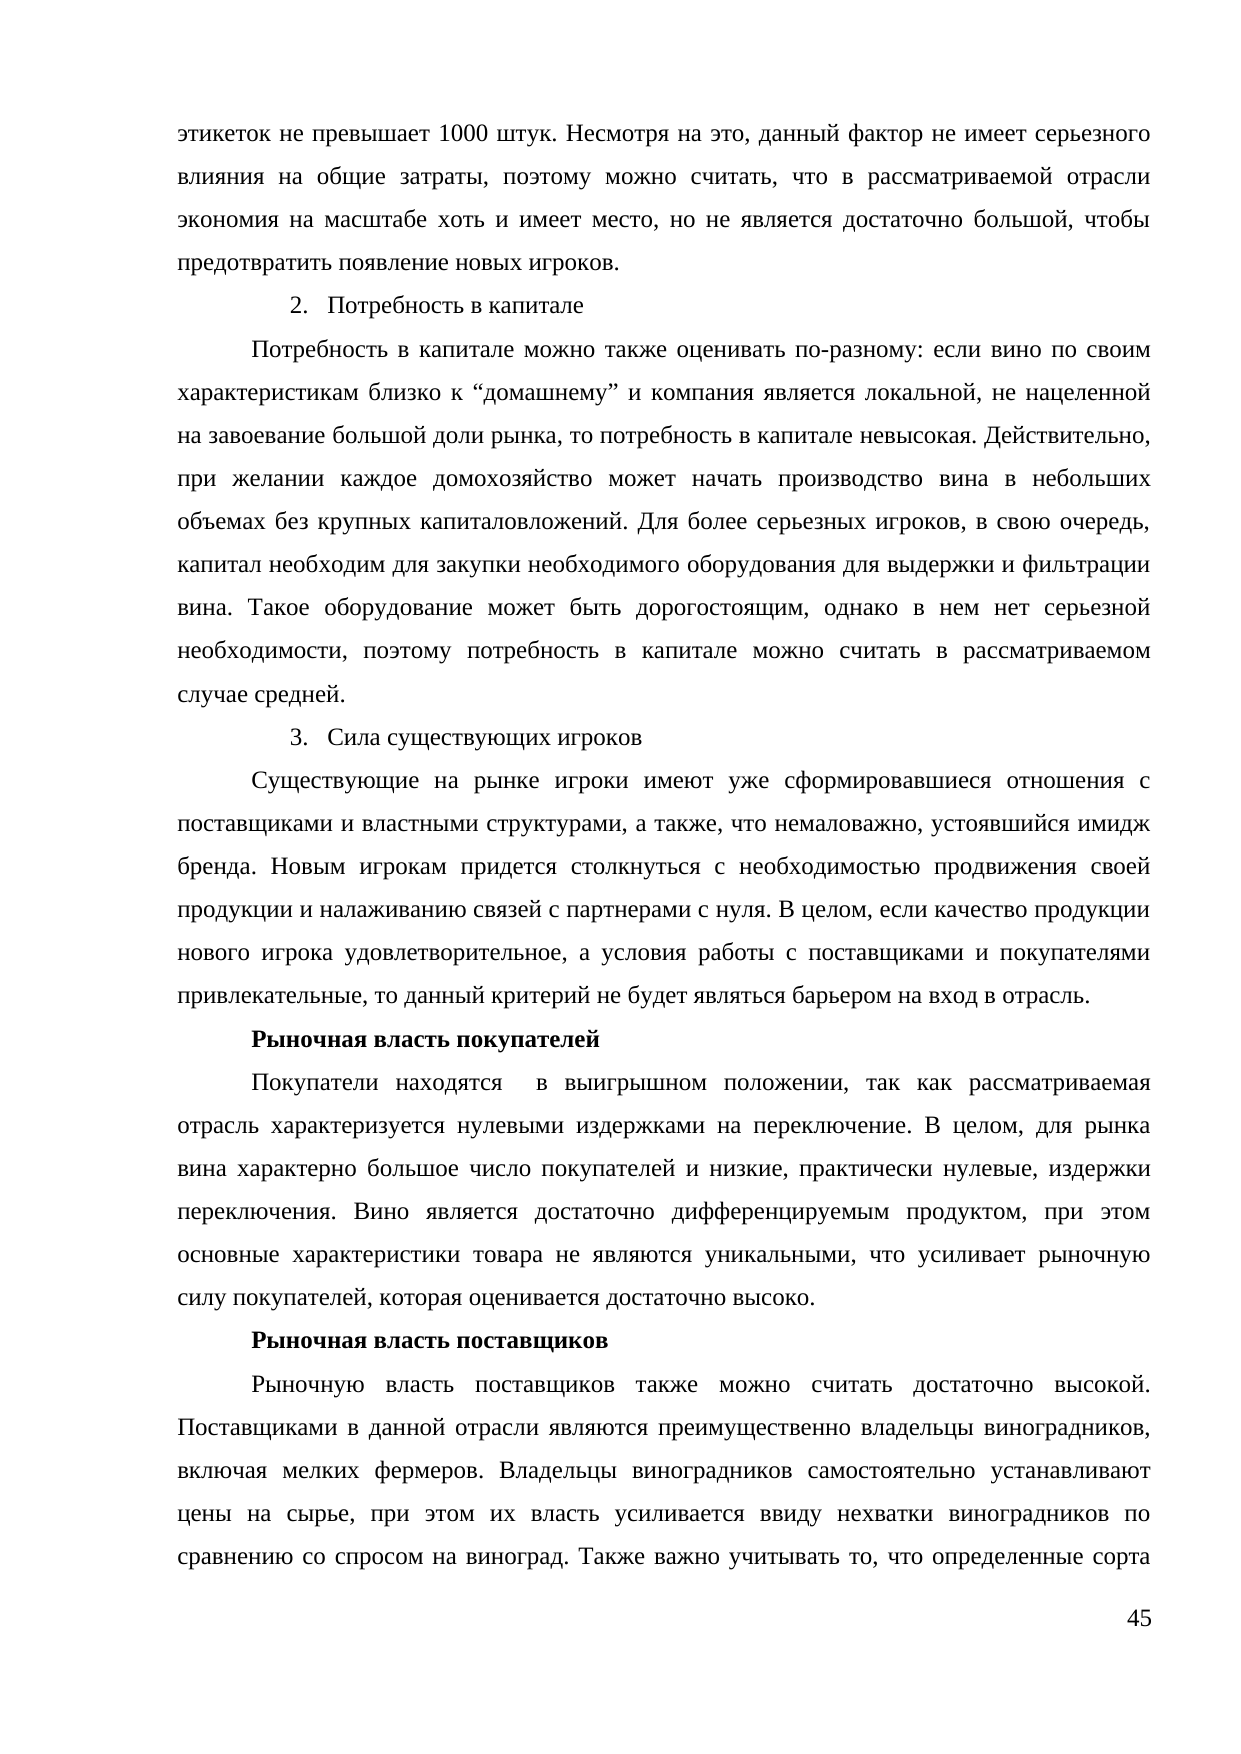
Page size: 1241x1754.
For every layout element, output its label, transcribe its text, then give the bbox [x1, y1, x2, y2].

list Потребность в капитале [289, 291, 1152, 319]
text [177, 1369, 1152, 1570]
text Рыночная власть покупателей [177, 1024, 1152, 1052]
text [177, 118, 1152, 276]
text Рыночная власть поставщиков [177, 1326, 1152, 1354]
list Сила существующих игроков [289, 722, 1152, 751]
text Покупатели находятся в выигрышном положении, так как рассматриваемая отрасль характеризуется нулевыми издержками на переключение. В целом, для рынка вина характерно большое число покупателей и низкие, практически нулевые, издержки переключения. Вино является достаточно дифференцируемым продуктом, при этом основные характеристики товара не являются уникальными, что усиливает рыночную силу покупателей, которая оценивается достаточно высоко. [177, 1067, 1152, 1311]
text Существующие на рынке игроки имеют уже сформировавшиеся отношения с поставщиками и властными структурами, а также, что немаловажно, устоявшийся имидж бренда. Новым игрокам придется столкнуться с необходимостью продвижения своей продукции и налаживанию связей с партнерами с нуля. В целом, если качество продукции нового игрока удовлетворительное, а условия работы с поставщиками и покупателями привлекательные, то данный критерий не будет являться барьером на вход в отрасль. [177, 765, 1152, 1009]
text Потребность в капитале можно также оценивать по-разному: если вино по своим характеристикам близко к “домашнему” и компания является локальной, не нацеленной на завоевание большой доли рынка, то потребность в капитале невысокая. Действительно, при желании каждое домохозяйство может начать производство вина в небольших объемах без крупных капиталовложений. Для более серьезных игроков, в свою очередь, капитал необходим для закупки необходимого оборудования для выдержки и фильтрации вина. Такое оборудование может быть дорогостоящим, однако в нем нет серьезной необходимости, поэтому потребность в капитале можно считать в рассматриваемом случае средней. [177, 334, 1152, 707]
